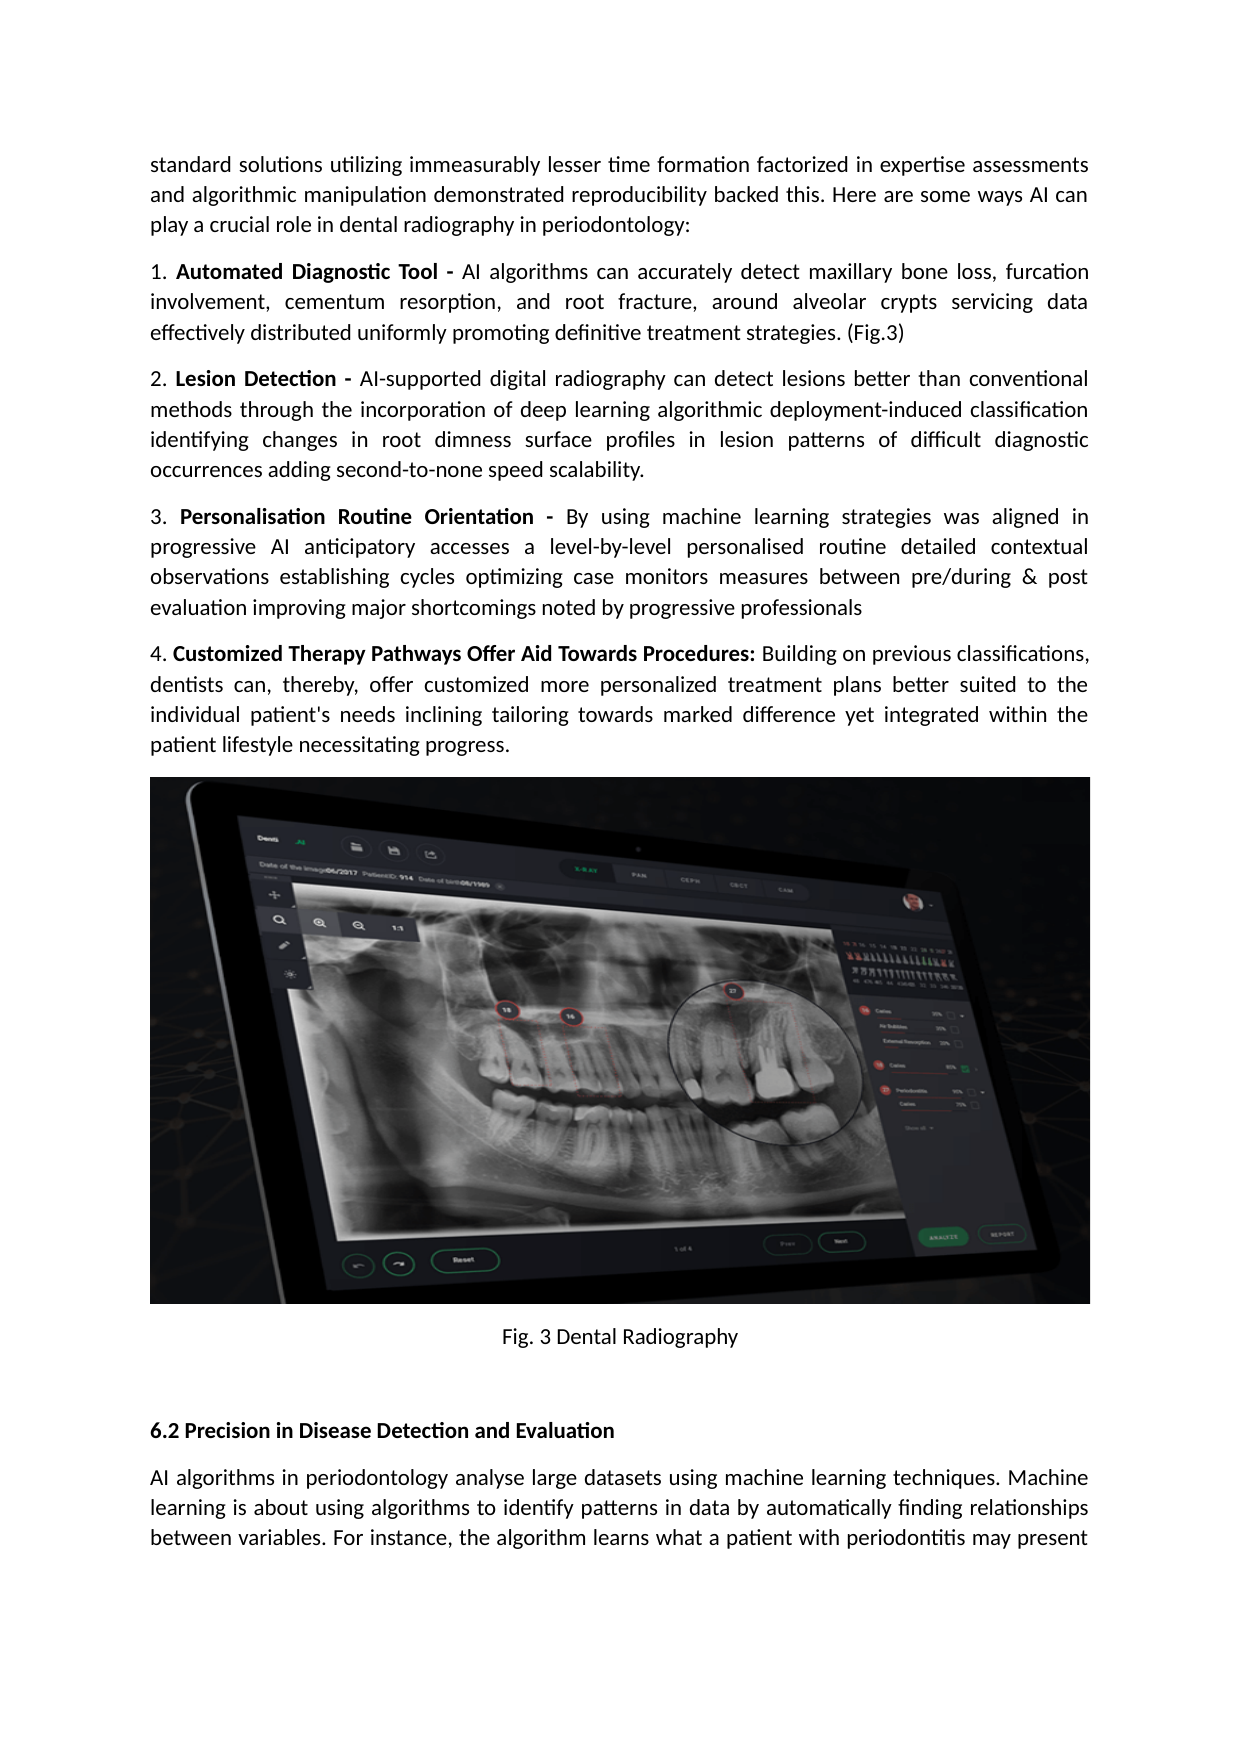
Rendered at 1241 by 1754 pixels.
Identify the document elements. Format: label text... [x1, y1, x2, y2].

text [150, 150, 1090, 238]
text 2. Lesion Detection - AI-supported digital radiography can detect lesions better than conventional methods through the incorporation of deep learning algorithmic deployment-induced classification identifying changes in root dimness surface profiles in lesion patterns of difficult diagnostic occurrences adding second-to-none speed scalability. [150, 364, 1090, 483]
text 1. Automated Diagnostic Tool - AI algorithms can accurately detect maxillary bone loss, furcation involvement, cementum resorption, and root fracture, around alveolar crypts servicing data effectively distributed uniformly promoting definitive treatment strategies. (Fig.3) [150, 257, 1090, 346]
text 3. Personalisation Routine Orientation - By using machine learning strategies was aligned in progressive AI anticipatory accesses a level-by-level personalised routine detailed contextual observations establishing cycles optimizing case monitors measures between pre/during & post evaluation improving major shortcomings noted by progressive professionals [150, 502, 1090, 621]
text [150, 1463, 1090, 1551]
text 4. Customized Therapy Pathways Offer Aid Towards Procedures: Building on previous classifications, dentists can, thereby, offer customized more personalized treatment plans better suited to the individual patient's needs inclining tailoring towards marked difference yet integrated within the patient lifestyle necessitating progress. [150, 639, 1090, 758]
text 6.2 Precision in Disease Detection and Evaluation [150, 1416, 1090, 1444]
text Fig. 3 Dental Radiography [150, 1322, 1090, 1350]
picture [150, 777, 1091, 1304]
